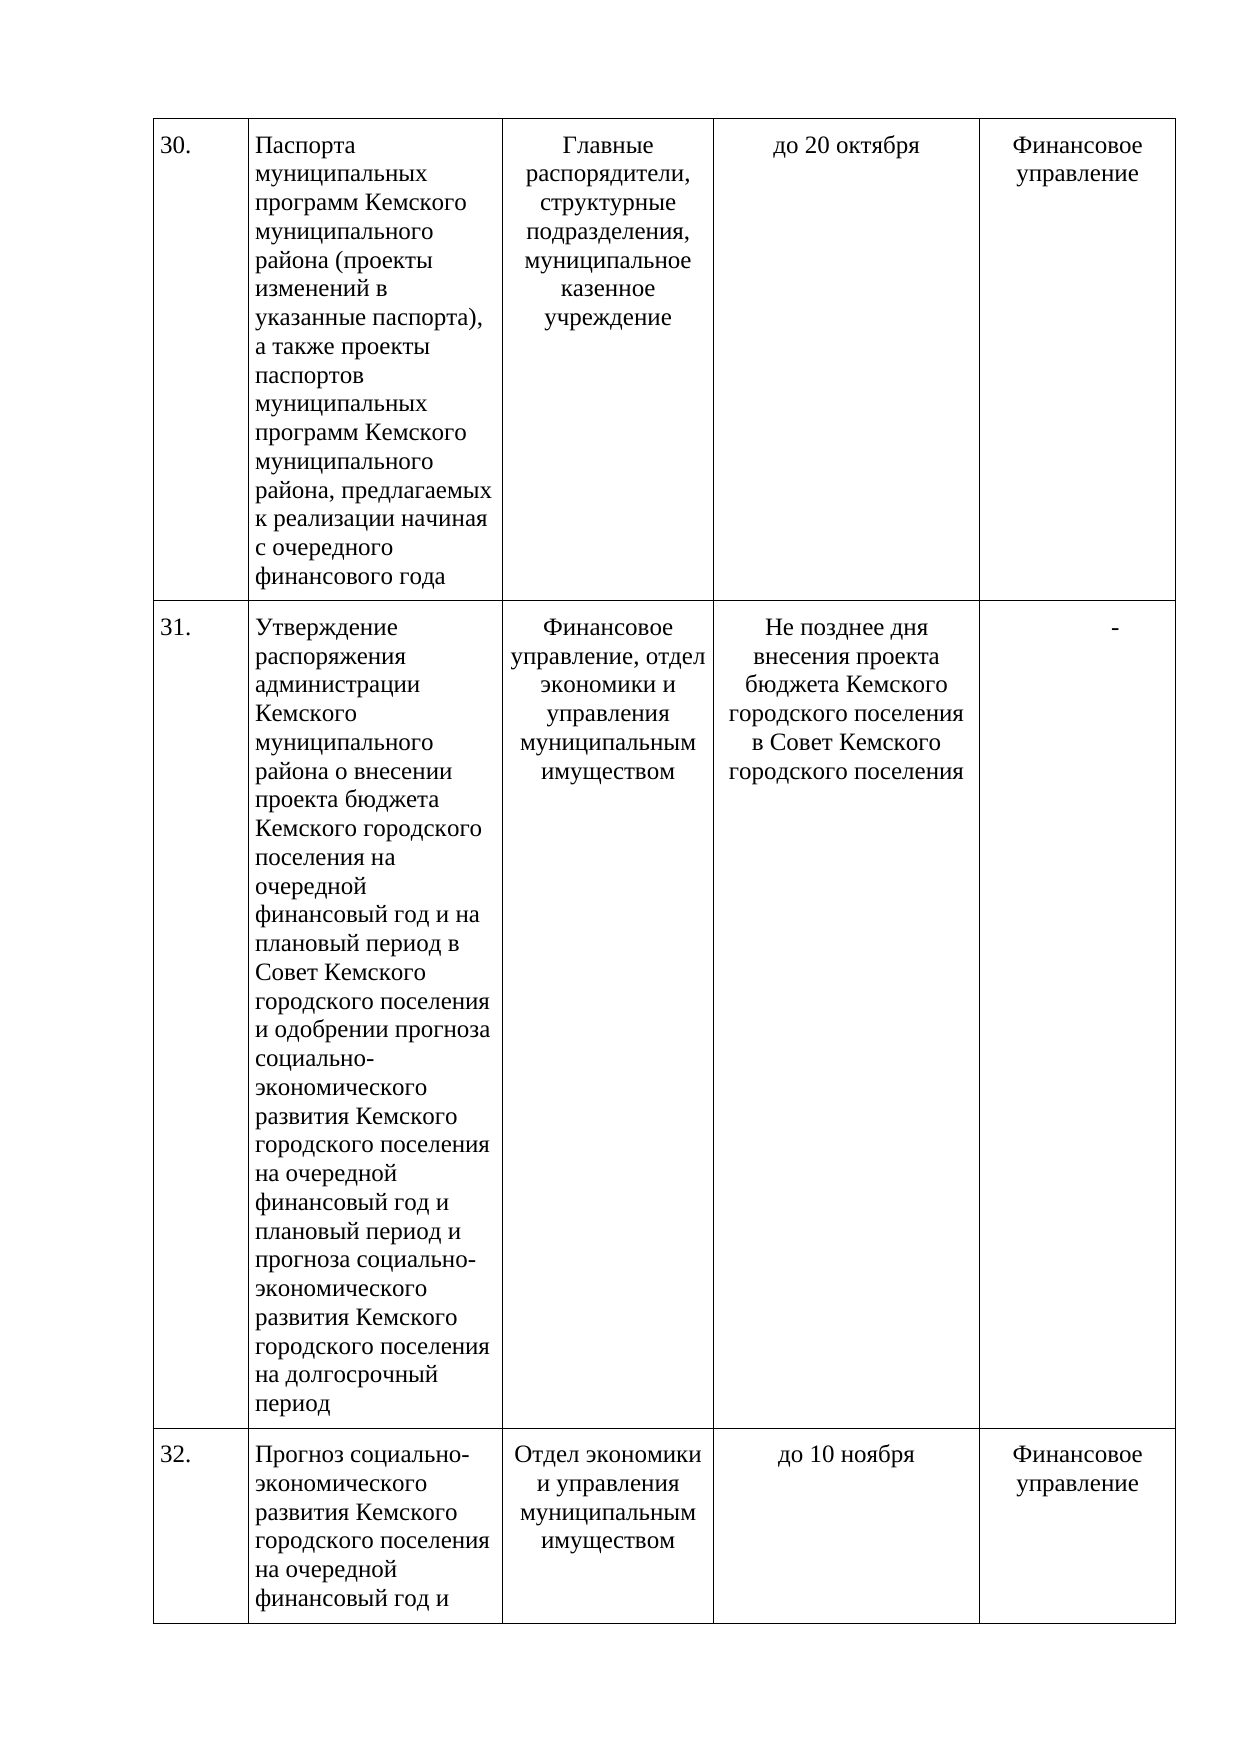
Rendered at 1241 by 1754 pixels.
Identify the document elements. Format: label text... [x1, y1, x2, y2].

table_cell 31. [154, 601, 248, 1428]
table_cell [980, 119, 1175, 600]
table_cell Паспорта муниципальных программ Кемского муниципального района (проекты изменений в указанные паспорта), а также проекты паспортов муниципальных программ Кемского муниципального района, предлагаемых к реализации начиная с очередного финансового года [249, 119, 502, 600]
table_cell - [980, 601, 1175, 1428]
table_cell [980, 1429, 1175, 1622]
table_cell Финансовое управление, отдел экономики и управления муниципальным имуществом [503, 601, 713, 1428]
table_cell 30. [154, 119, 248, 600]
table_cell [249, 1429, 502, 1622]
table_cell до 20 октября [714, 119, 979, 600]
table_cell Утверждение распоряжения администрации Кемского муниципального района о внесении проекта бюджета Кемского городского поселения на очередной финансовый год и на плановый период в Совет Кемского городского поселения и одобрении прогноза социально-экономического развития Кемского городского поселения на очередной финансовый год и плановый период и прогноза социально-экономического развития Кемского городского поселения на долгосрочный период [249, 601, 502, 1428]
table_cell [503, 1429, 713, 1622]
table_cell до 10 ноября [714, 1429, 979, 1622]
table_cell Главные распорядители, структурные подразделения, муниципальное казенное учреждение [503, 119, 713, 600]
table_cell 32. [154, 1429, 248, 1622]
table_cell Не позднее дня внесения проекта бюджета Кемского городского поселения в Совет Кемского городского поселения [714, 601, 979, 1428]
